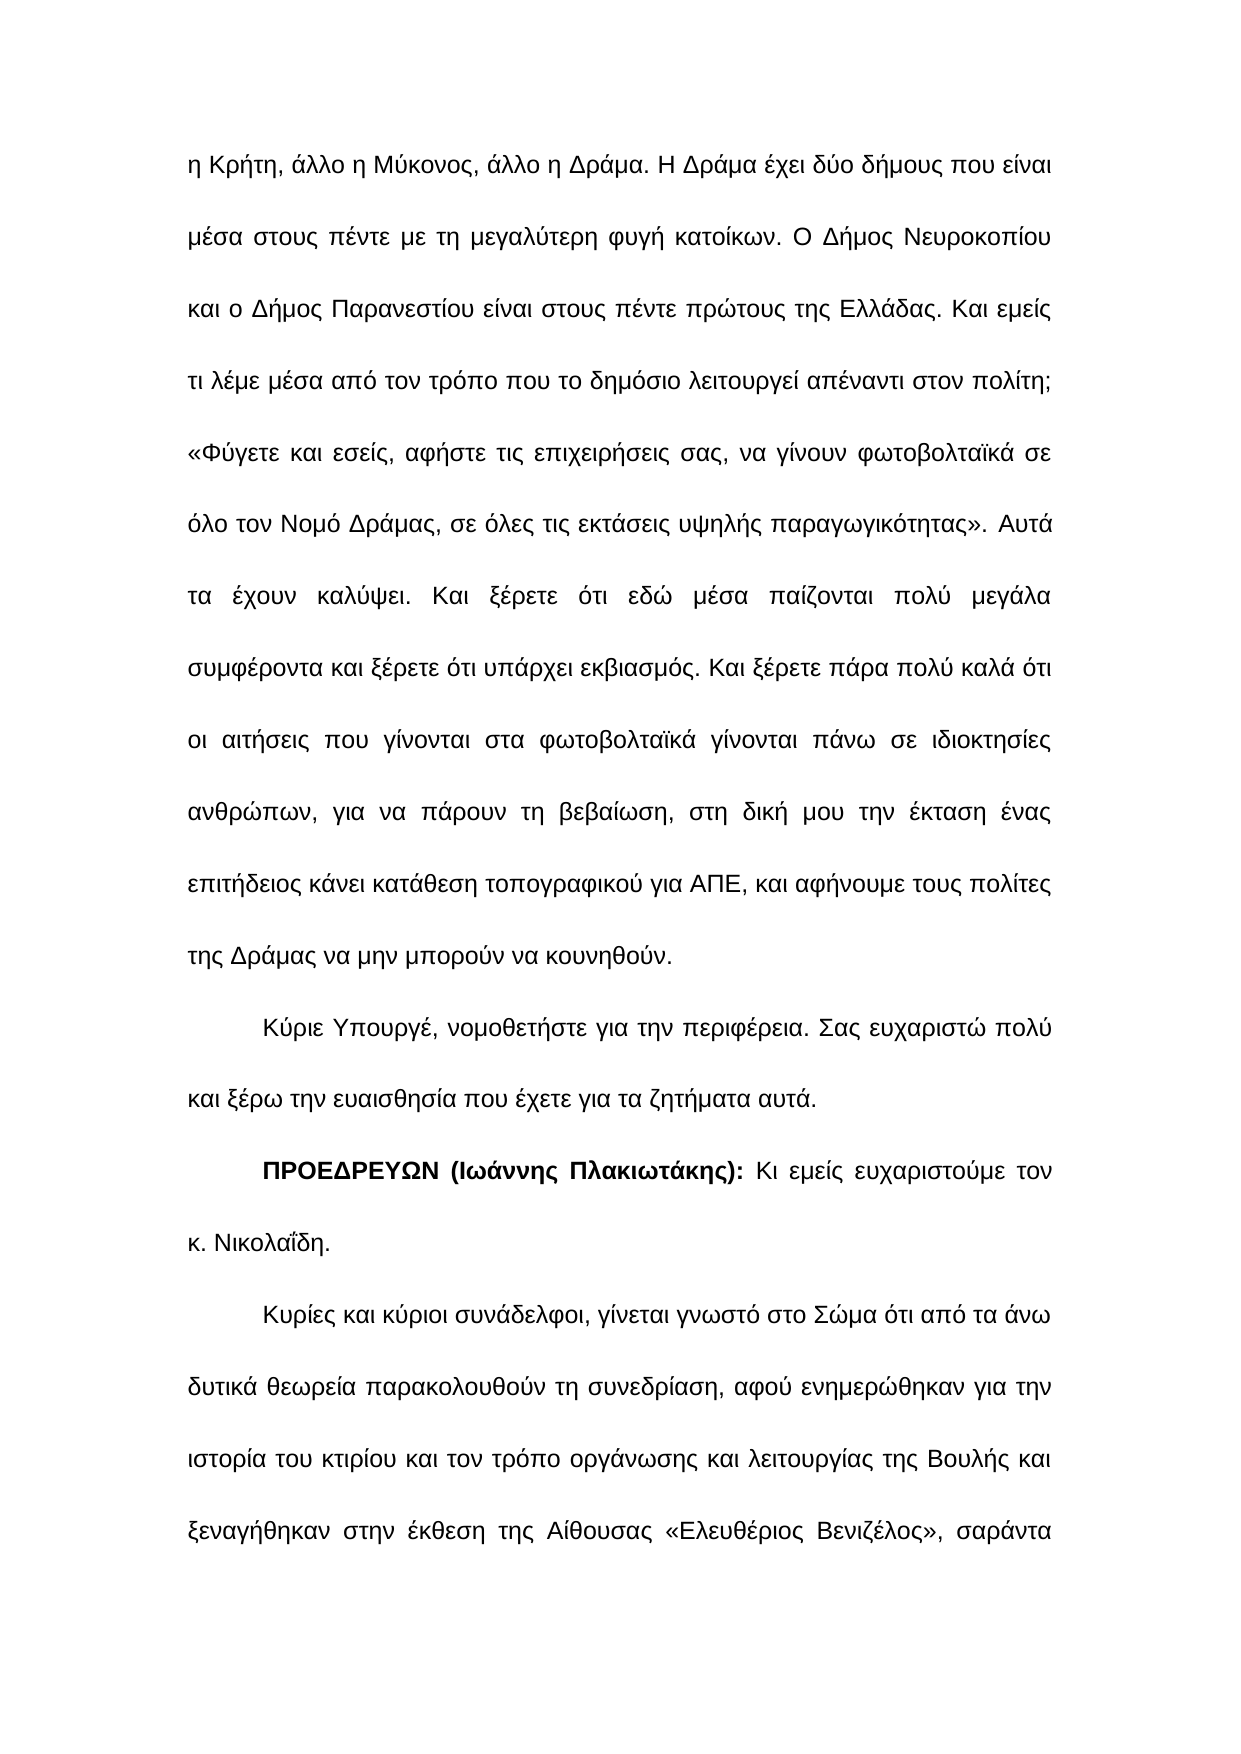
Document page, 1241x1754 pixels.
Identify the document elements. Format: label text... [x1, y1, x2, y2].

text ΠΡΟΕΔΡΕΥΩΝ (Ιωάννης Πλακιωτάκης): Κι εμείς ευχαριστούμε τον κ. Νικολαΐδη. [187, 1156, 1053, 1257]
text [187, 150, 1053, 969]
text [187, 1300, 1053, 1544]
text Κύριε Υπουργέ, νομοθετήστε για την περιφέρεια. Σας ευχαριστώ πολύ και ξέρω την ευαισθησία που έχετε για τα ζητήματα αυτά. [187, 1012, 1053, 1113]
